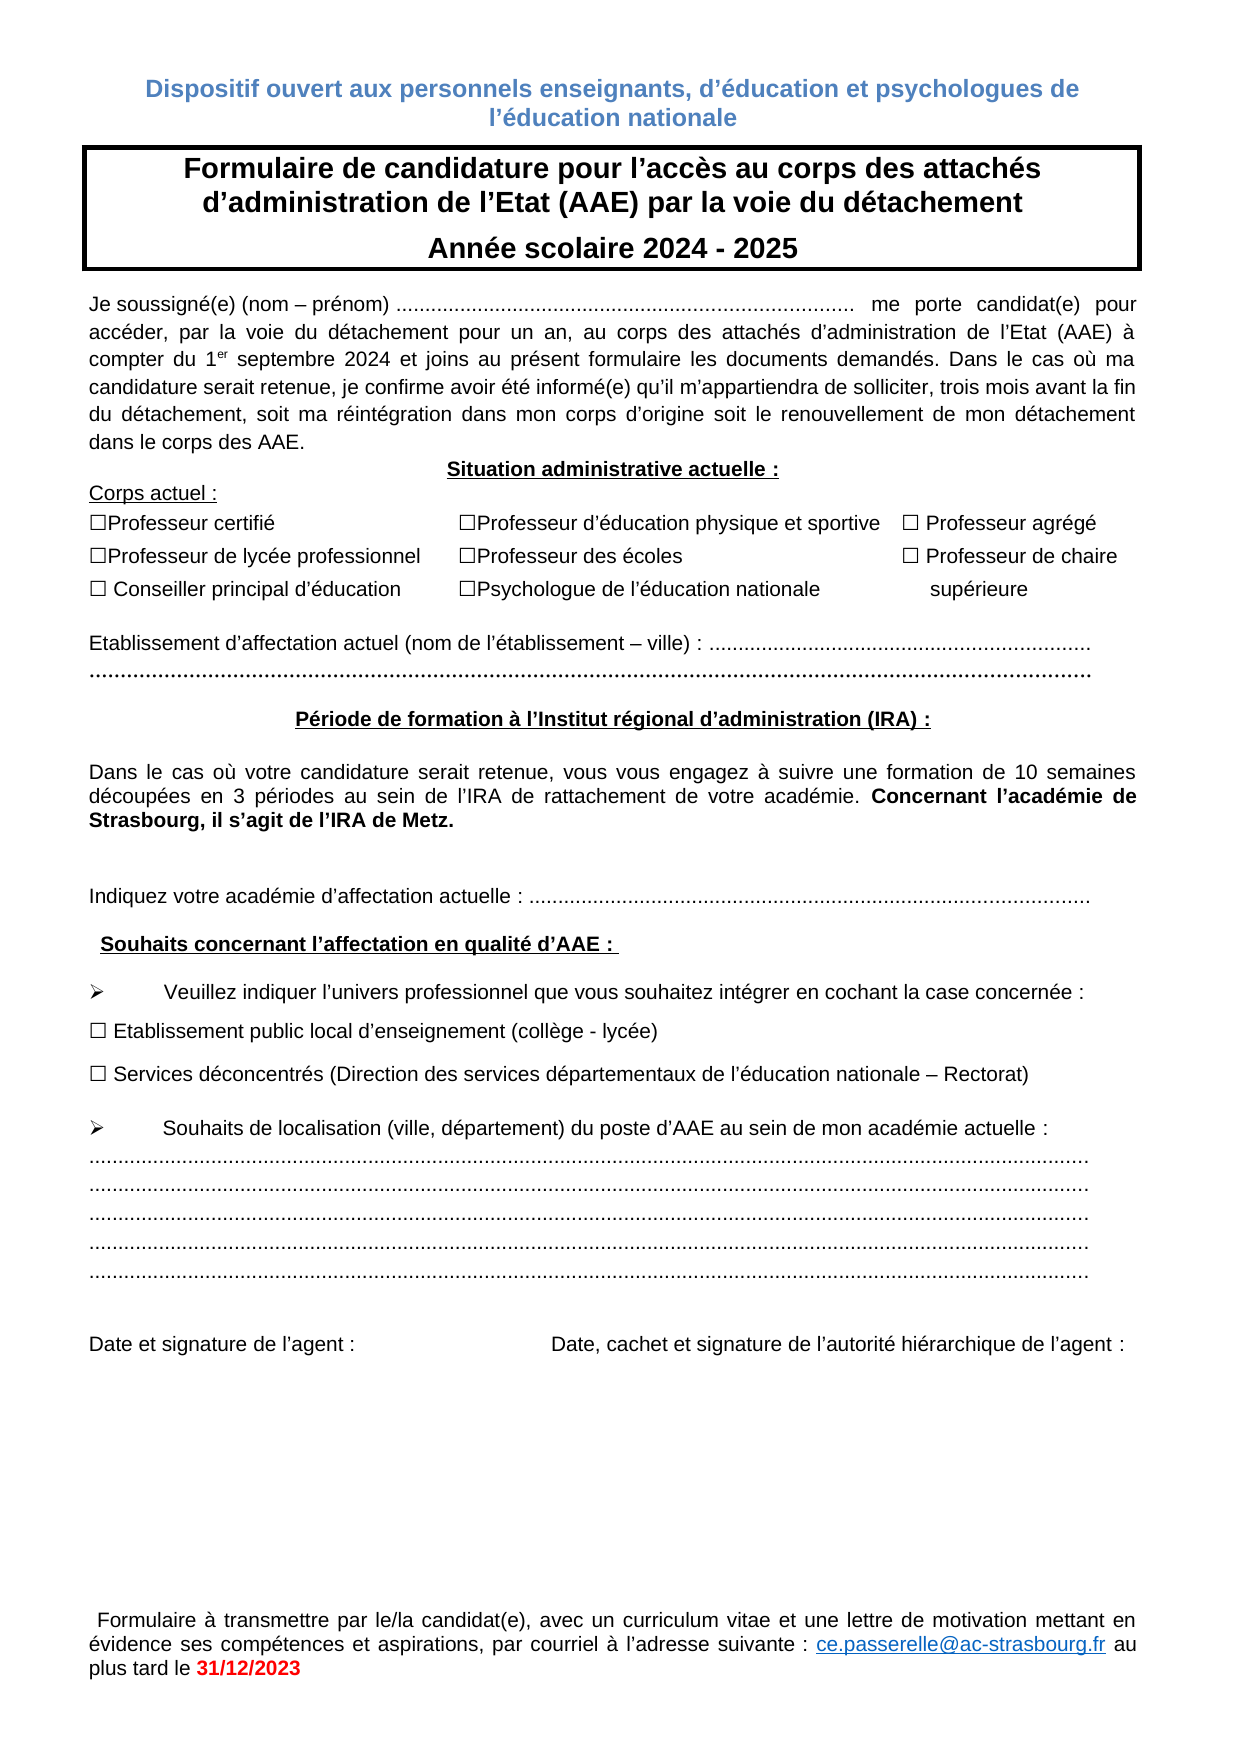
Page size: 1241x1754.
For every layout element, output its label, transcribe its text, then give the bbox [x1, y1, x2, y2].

list Souhaits de localisation (ville, département) du poste d’AAE au sein de mon académie actuelle : [89, 1116, 1137, 1140]
text Services déconcentrés (Direction des services départementaux de l’éducation nationale – Rectorat) [89, 1059, 1137, 1087]
text Souhaits concernant l’affectation en qualité d’AAE : [89, 932, 1137, 956]
subtitle Année scolaire 2024 - 2025 [87, 224, 1137, 267]
subtitle Situation administrative actuelle : [89, 457, 1137, 481]
text Conseiller principal d’éducation Psychologue de l’éducation nationale supérieure [89, 574, 1137, 602]
subtitle Période de formation à l’Institut régional d’administration (IRA) : [89, 707, 1137, 731]
text Je soussigné(e) (nom – prénom) me porte candidat(e) pour accéder, par la voie du détachement pour un an, au corps des attachés d’administration de l’Etat (AAE) à compter du 1er septembre 2024 et joins au présent formulaire les documents demandés. Dans le cas où ma candidature serait retenue, je confirme avoir été informé(e) qu’il m’appartiendra de solliciter, trois mois avant la fin du détachement, soit ma réintégration dans mon corps d’origine soit le renouvellement de mon détachement dans le corps des AAE. [89, 292, 1137, 453]
text Professeur de lycée professionnel Professeur des écoles Professeur de chaire [89, 541, 1137, 569]
text Indiquez votre académie d’affectation actuelle : [89, 884, 1137, 908]
subtitle Formulaire de candidature pour l’accès au corps des attachés d’administration de l’Etat (AAE) par la voie du détachement [87, 150, 1137, 218]
list Veuillez indiquer l’univers professionnel que vous souhaitez intégrer en cochant la case concernée : [89, 980, 1137, 1004]
text Corps actuel : [89, 481, 1137, 505]
text Date et signature de l’agent : Date, cachet et signature de l’autorité hiérarchique de l’agent : [89, 1331, 1137, 1355]
text Etablissement d’affectation actuel (nom de l’établissement – ville) : [89, 630, 1137, 654]
text Professeur certifié Professeur d’éducation physique et sportive Professeur agrégé [89, 508, 1137, 537]
text Etablissement public local d’enseignement (collège - lycée) [89, 1016, 1137, 1044]
text Dans le cas où votre candidature serait retenue, vous vous engagez à suivre une formation de 10 semaines découpées en 3 périodes au sein de l’IRA de rattachement de votre académie. Concernant l’académie de Strasbourg, il s’agit de l’IRA de Metz. [89, 760, 1137, 832]
